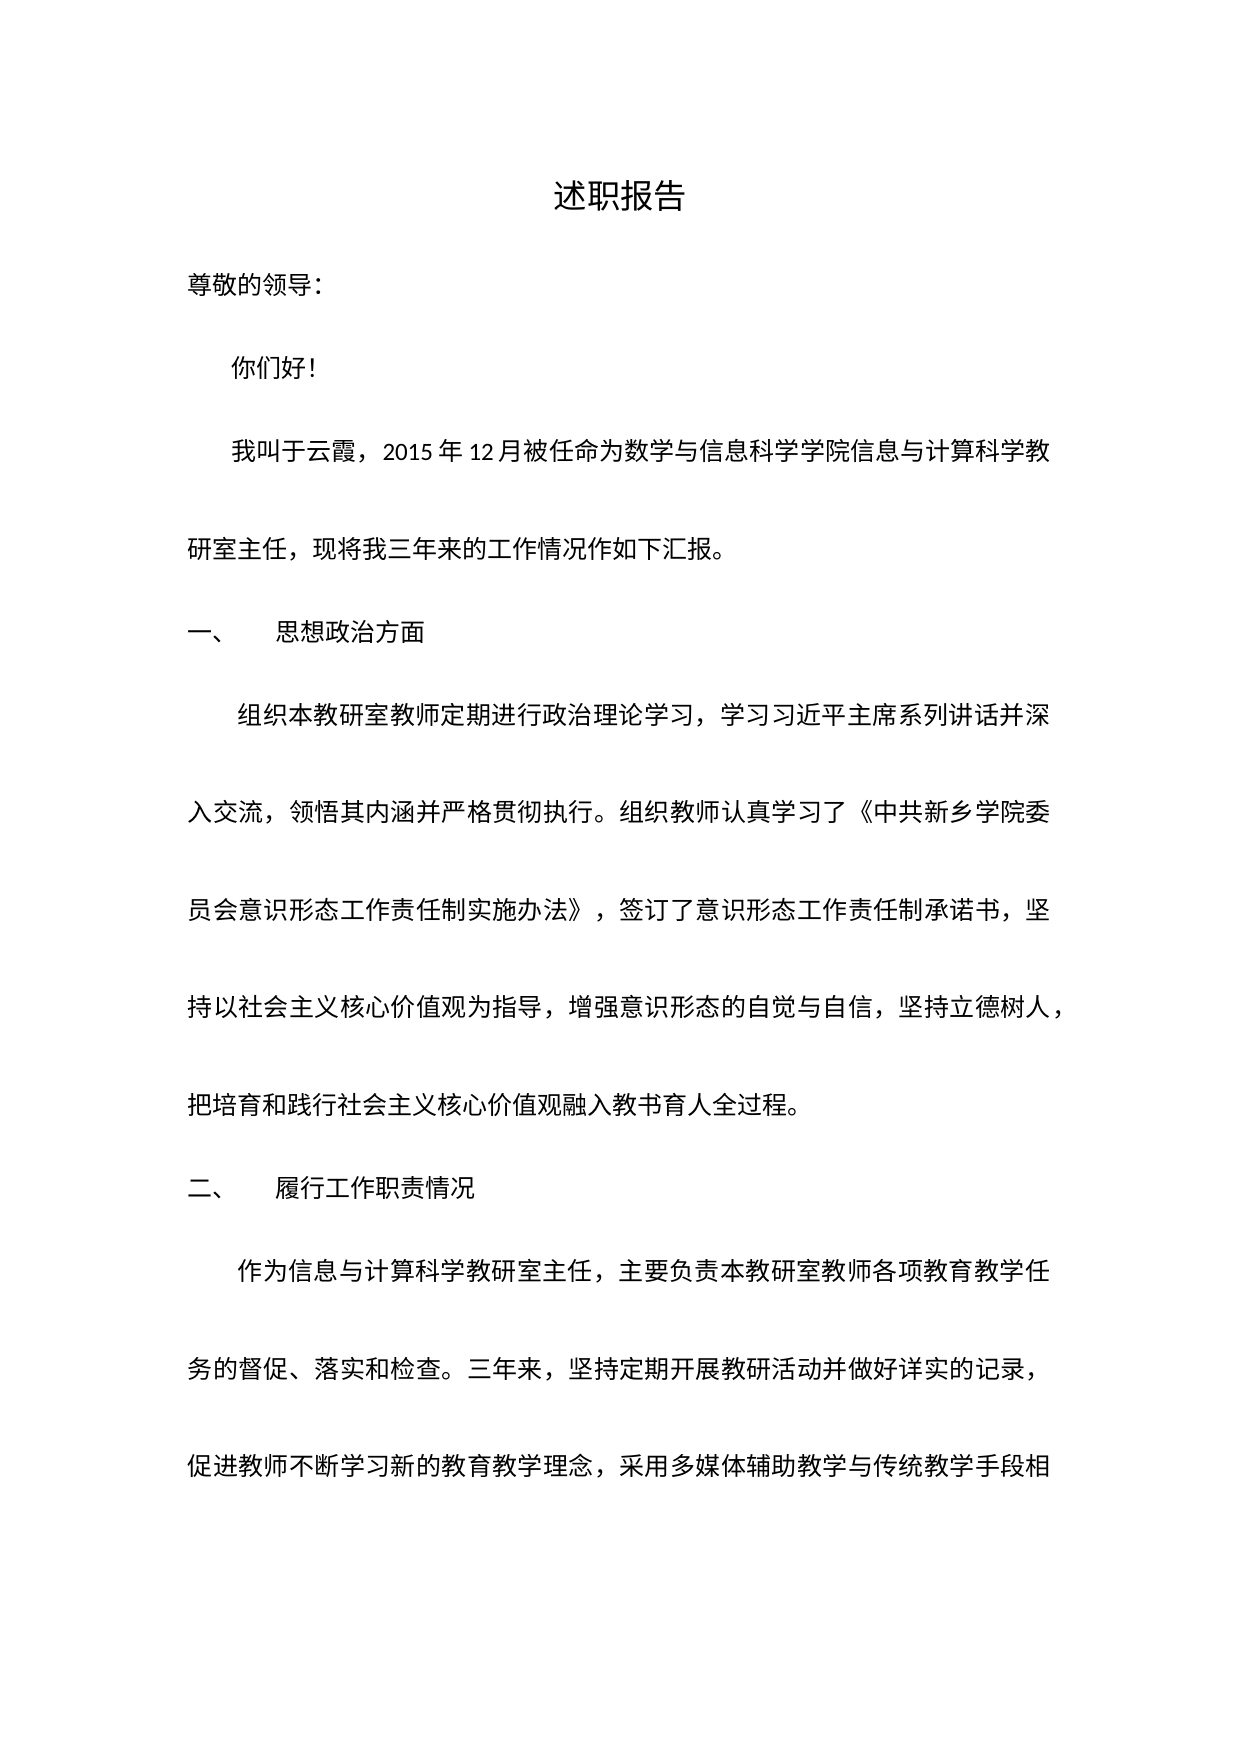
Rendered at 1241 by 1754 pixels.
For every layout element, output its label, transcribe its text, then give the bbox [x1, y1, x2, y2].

text 述职报告 [187, 162, 1053, 227]
text 我叫于云霞，2015年12月被任命为数学与信息科学学院信息与计算科学教研室主任，现将我三年来的工作情况作如下汇报。 [187, 417, 1053, 580]
list 履行工作职责情况 [187, 1154, 1053, 1219]
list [187, 1237, 1053, 1497]
text 尊敬的领导： [187, 251, 1053, 316]
text 你们好！ [187, 334, 1053, 399]
text 组织本教研室教师定期进行政治理论学习，学习习近平主席系列讲话并深入交流，领悟其内涵并严格贯彻执行。组织教师认真学习了《中共新乡学院委员会意识形态工作责任制实施办法》，签订了意识形态工作责任制承诺书，坚持以社会主义核心价值观为指导，增强意识形态的自觉与自信，坚持立德树人，把培育和践行社会主义核心价值观融入教书育人全过程。 [187, 681, 1053, 1136]
list 思想政治方面 [187, 598, 1053, 663]
